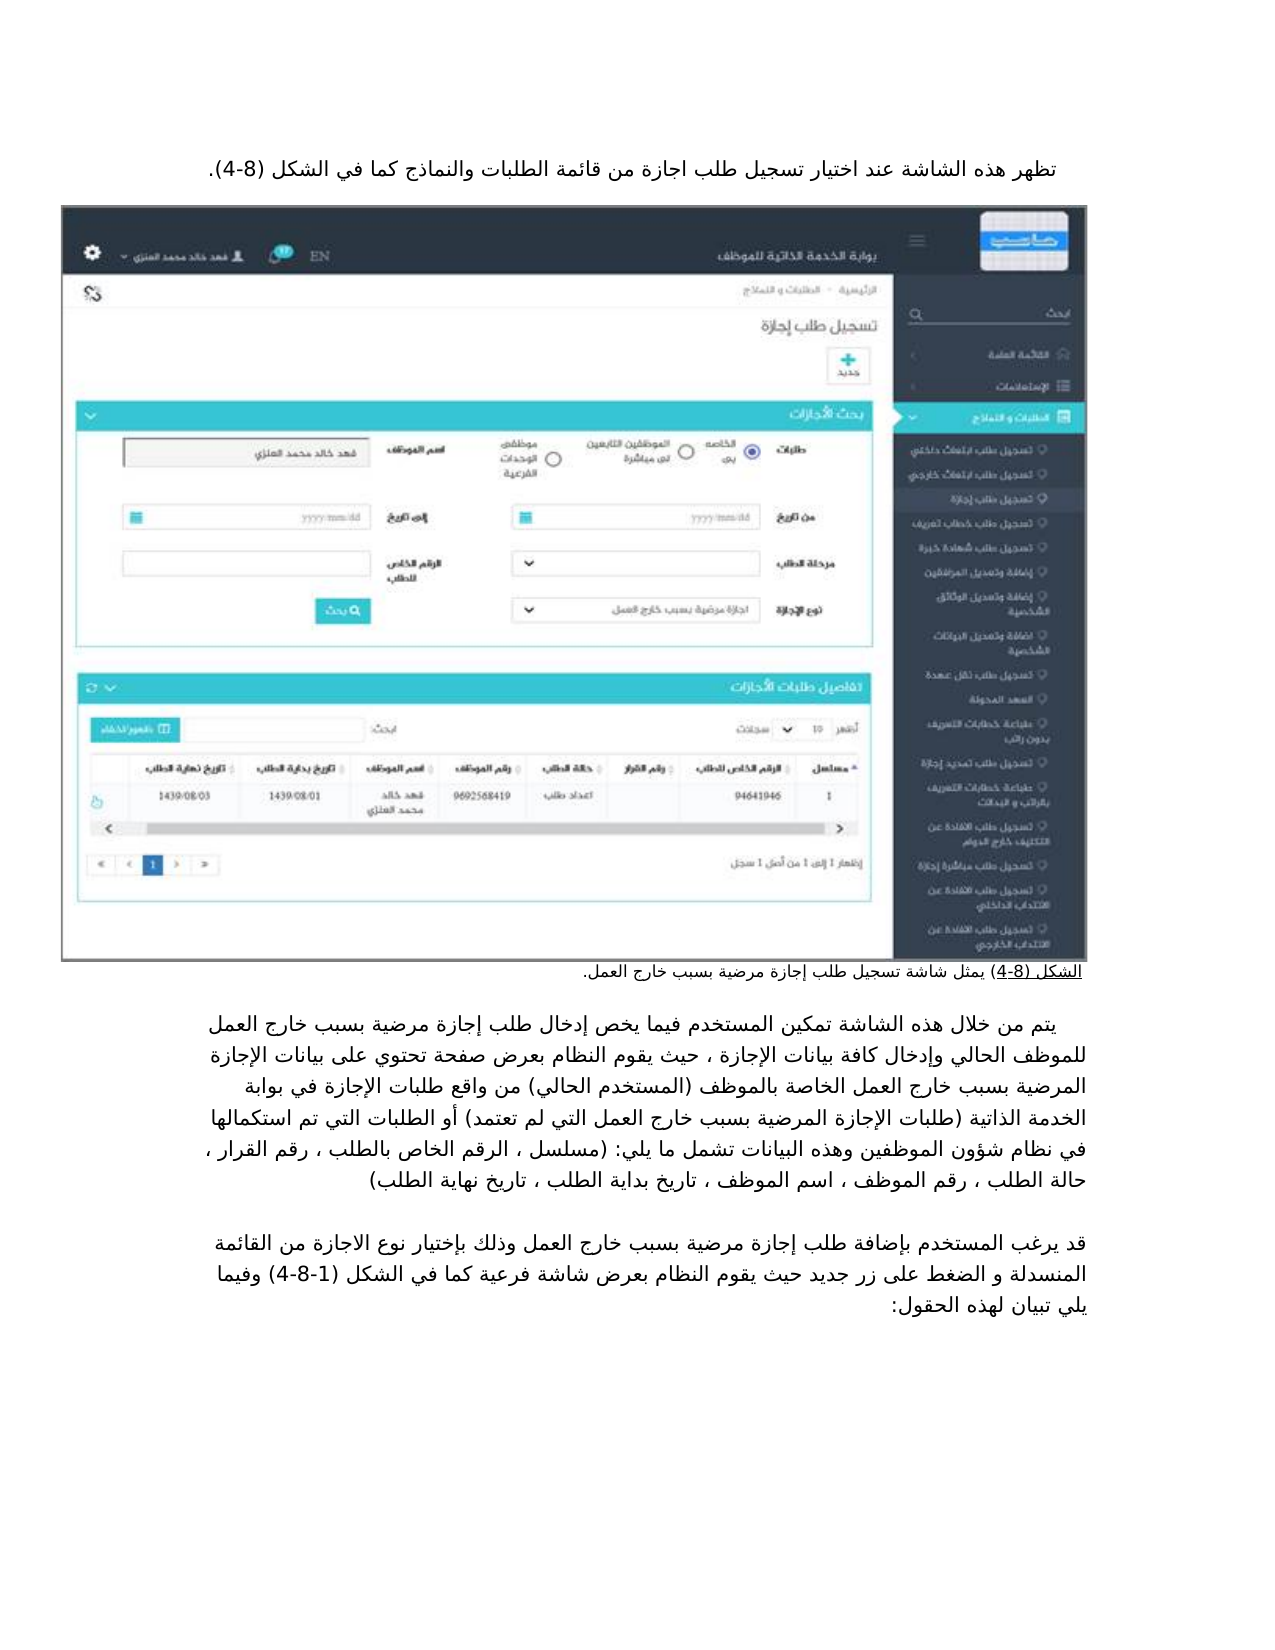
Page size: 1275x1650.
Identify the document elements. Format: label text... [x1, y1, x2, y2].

text قد يرغب المستخدم بإضافة طلب إجازة مرضية بسبب خارج العمل وذلك بإختيار نوع الاجازة من القائمة المنسدلة و الضغط على زر جديد حيث يقوم النظام بعرض شاشة فرعية كما في الشكل (1-8-4) وفيما يلي تبيان لهذه الحقول: [187, 1224, 1087, 1317]
picture [60, 205, 1088, 962]
text يتم من خلال هذه الشاشة تمكين المستخدم فيما يخص إدخال طلب إجازة مرضية بسبب خارج العمل للموظف الحالي وإدخال كافة بيانات الإجازة ، حيث يقوم النظام بعرض صفحة تحتوي على بيانات الإجازة المرضية بسبب خارج العمل الخاصة بالموظف (المستخدم الحالي) من واقع طلبات الإجازة في بوابة الخدمة الذاتية (طلبات الإجازة المرضية بسبب خارج العمل التي لم تعتمد) أو الطلبات التي تم استكمالها في نظام شؤون الموظفين وهذه البيانات تشمل ما يلي: (مسلسل ، الرقم الخاص بالطلب ، رقم القرار ، حالة الطلب ، رقم الموظف ، اسم الموظف ، تاريخ بداية الطلب ، تاريخ نهاية الطلب) [187, 1005, 1087, 1192]
text تظهر هذه الشاشة عند اختيار تسجيل طلب اجازة من قائمة الطلبات والنماذج كما في الشكل (8-4). [187, 150, 1087, 181]
text الشكل (8-4) يمثل شاشة تسجيل طلب إجازة مرضية بسبب خارج العمل. [187, 962, 1087, 981]
